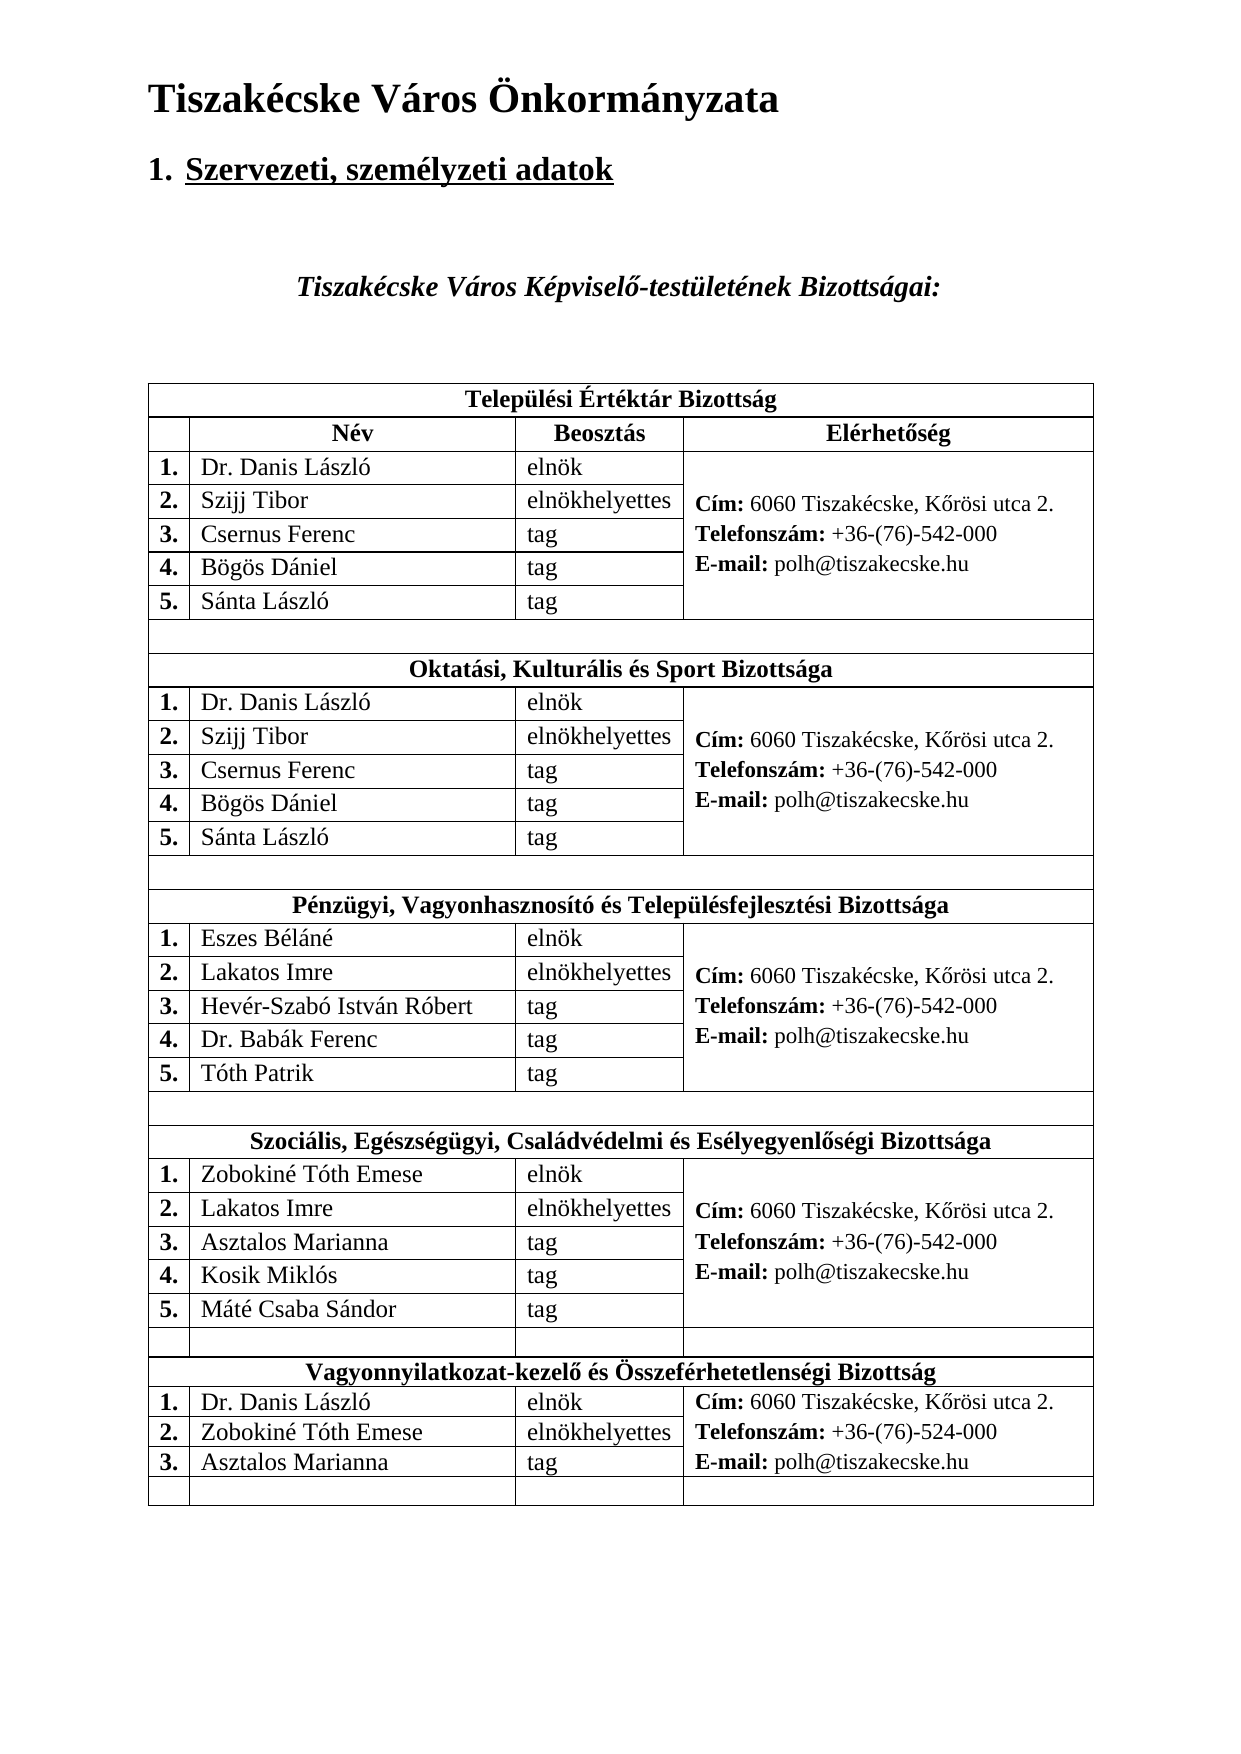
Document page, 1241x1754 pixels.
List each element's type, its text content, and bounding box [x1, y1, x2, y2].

table_cell [684, 1477, 1093, 1505]
table_cell tag [516, 519, 683, 551]
table_cell Cím: 6060 Tiszakécske, Kőrösi utca 2. Telefonszám: +36-(76)-542-000 E-mail: polh@tiszakecske.hu [684, 1159, 1093, 1327]
table_cell elnök [516, 688, 683, 720]
table_cell Szijj Tibor [190, 721, 515, 754]
table_cell Lakatos Imre [190, 957, 515, 990]
table_cell [516, 1477, 683, 1505]
table_cell Kosik Miklós [190, 1260, 515, 1293]
table_cell tag [516, 586, 683, 619]
table_cell Zobokiné Tóth Emese [190, 1417, 515, 1446]
table_cell [149, 1477, 189, 1505]
table_cell Csernus Ferenc [190, 519, 515, 551]
table_cell 1. [149, 1387, 189, 1416]
table_cell Sánta László [190, 586, 515, 619]
table_cell 1. [149, 1159, 189, 1192]
table_cell 5. [149, 822, 189, 855]
table_cell Zobokiné Tóth Emese [190, 1159, 515, 1192]
table_cell 5. [149, 1294, 189, 1327]
table_cell Tóth Patrik [190, 1058, 515, 1091]
text Tiszakécske Város Képviselő-testületének Bizottságai: [148, 269, 1093, 303]
table_cell elnök [516, 452, 683, 484]
table_cell tag [516, 789, 683, 821]
table_cell 4. [149, 1260, 189, 1293]
table_cell elnökhelyettes [516, 721, 683, 754]
table_cell 3. [149, 755, 189, 787]
table_cell tag [516, 1260, 683, 1293]
table_cell elnök [516, 1387, 683, 1416]
table_cell Szociális, Egészségügyi, Családvédelmi és Esélyegyenlőségi Bizottsága [149, 1126, 1093, 1158]
table_cell 4. [149, 1024, 189, 1057]
table_cell Dr. Danis László [190, 688, 515, 720]
table_cell tag [516, 755, 683, 787]
table_cell [149, 1328, 189, 1356]
table_cell 1. [149, 452, 189, 484]
table_cell elnökhelyettes [516, 485, 683, 518]
table_header Települési Értéktár Bizottság [149, 384, 1093, 416]
table_cell 2. [149, 721, 189, 754]
table_cell [190, 1328, 515, 1356]
table_cell 1. [149, 924, 189, 956]
table_cell tag [516, 1058, 683, 1091]
table_cell Cím: 6060 Tiszakécske, Kőrösi utca 2. Telefonszám: +36-(76)-542-000 E-mail: polh@tiszakecske.hu [684, 688, 1093, 855]
table_cell Elérhetőség [684, 418, 1093, 451]
table_cell Máté Csaba Sándor [190, 1294, 515, 1327]
table_cell Név [190, 418, 515, 451]
table_cell Vagyonnyilatkozat-kezelő és Összeférhetetlenségi Bizottság [149, 1358, 1093, 1386]
table_cell [149, 856, 1093, 889]
table_cell elnökhelyettes [516, 1417, 683, 1446]
table_cell 3. [149, 991, 189, 1023]
table_cell elnök [516, 1159, 683, 1192]
table_cell Bögös Dániel [190, 553, 515, 585]
table_cell Csernus Ferenc [190, 755, 515, 787]
table_cell [149, 418, 189, 451]
table_cell elnökhelyettes [516, 1193, 683, 1226]
table_cell Cím: 6060 Tiszakécske, Kőrösi utca 2. Telefonszám: +36-(76)-542-000 E-mail: polh@tiszakecske.hu [684, 924, 1093, 1091]
table_cell 4. [149, 553, 189, 585]
table_cell Bögös Dániel [190, 789, 515, 821]
table_cell Szijj Tibor [190, 485, 515, 518]
table_cell Beosztás [516, 418, 683, 451]
table_cell tag [516, 553, 683, 585]
table_cell [190, 1477, 515, 1505]
table_cell Dr. Danis László [190, 452, 515, 484]
table_cell tag [516, 1294, 683, 1327]
table_cell tag [516, 1024, 683, 1057]
table_cell Asztalos Marianna [190, 1447, 515, 1476]
table_cell 1. [149, 688, 189, 720]
table_cell 5. [149, 586, 189, 619]
table_cell Sánta László [190, 822, 515, 855]
table_cell [149, 1092, 1093, 1125]
table_cell Pénzügyi, Vagyonhasznosító és Településfejlesztési Bizottsága [149, 890, 1093, 922]
table_cell 2. [149, 1193, 189, 1226]
table_cell 3. [149, 1447, 189, 1476]
table_cell Dr. Babák Ferenc [190, 1024, 515, 1057]
table_cell Asztalos Marianna [190, 1227, 515, 1259]
table_cell 3. [149, 1227, 189, 1259]
table_cell Cím: 6060 Tiszakécske, Kőrösi utca 2. Telefonszám: +36-(76)-524-000 E-mail: polh@tiszakecske.hu [684, 1387, 1093, 1476]
table_cell Oktatási, Kulturális és Sport Bizottsága [149, 654, 1093, 686]
table_cell 5. [149, 1058, 189, 1091]
table_cell [149, 620, 1093, 653]
table_cell 2. [149, 957, 189, 990]
table_cell elnökhelyettes [516, 957, 683, 990]
table_cell Lakatos Imre [190, 1193, 515, 1226]
table_cell Hevér-Szabó István Róbert [190, 991, 515, 1023]
table_cell tag [516, 991, 683, 1023]
table_cell [516, 1328, 683, 1356]
table_cell tag [516, 1227, 683, 1259]
table_cell elnök [516, 924, 683, 956]
table_cell Eszes Béláné [190, 924, 515, 956]
table_cell tag [516, 1447, 683, 1476]
table_cell 2. [149, 1417, 189, 1446]
table_cell Dr. Danis László [190, 1387, 515, 1416]
table_cell 2. [149, 485, 189, 518]
table_cell tag [516, 822, 683, 855]
table_cell Cím: 6060 Tiszakécske, Kőrösi utca 2. Telefonszám: +36-(76)-542-000 E-mail: polh@tiszakecske.hu [684, 452, 1093, 619]
table_cell [684, 1328, 1093, 1356]
table_cell 3. [149, 519, 189, 551]
table_cell 4. [149, 789, 189, 821]
